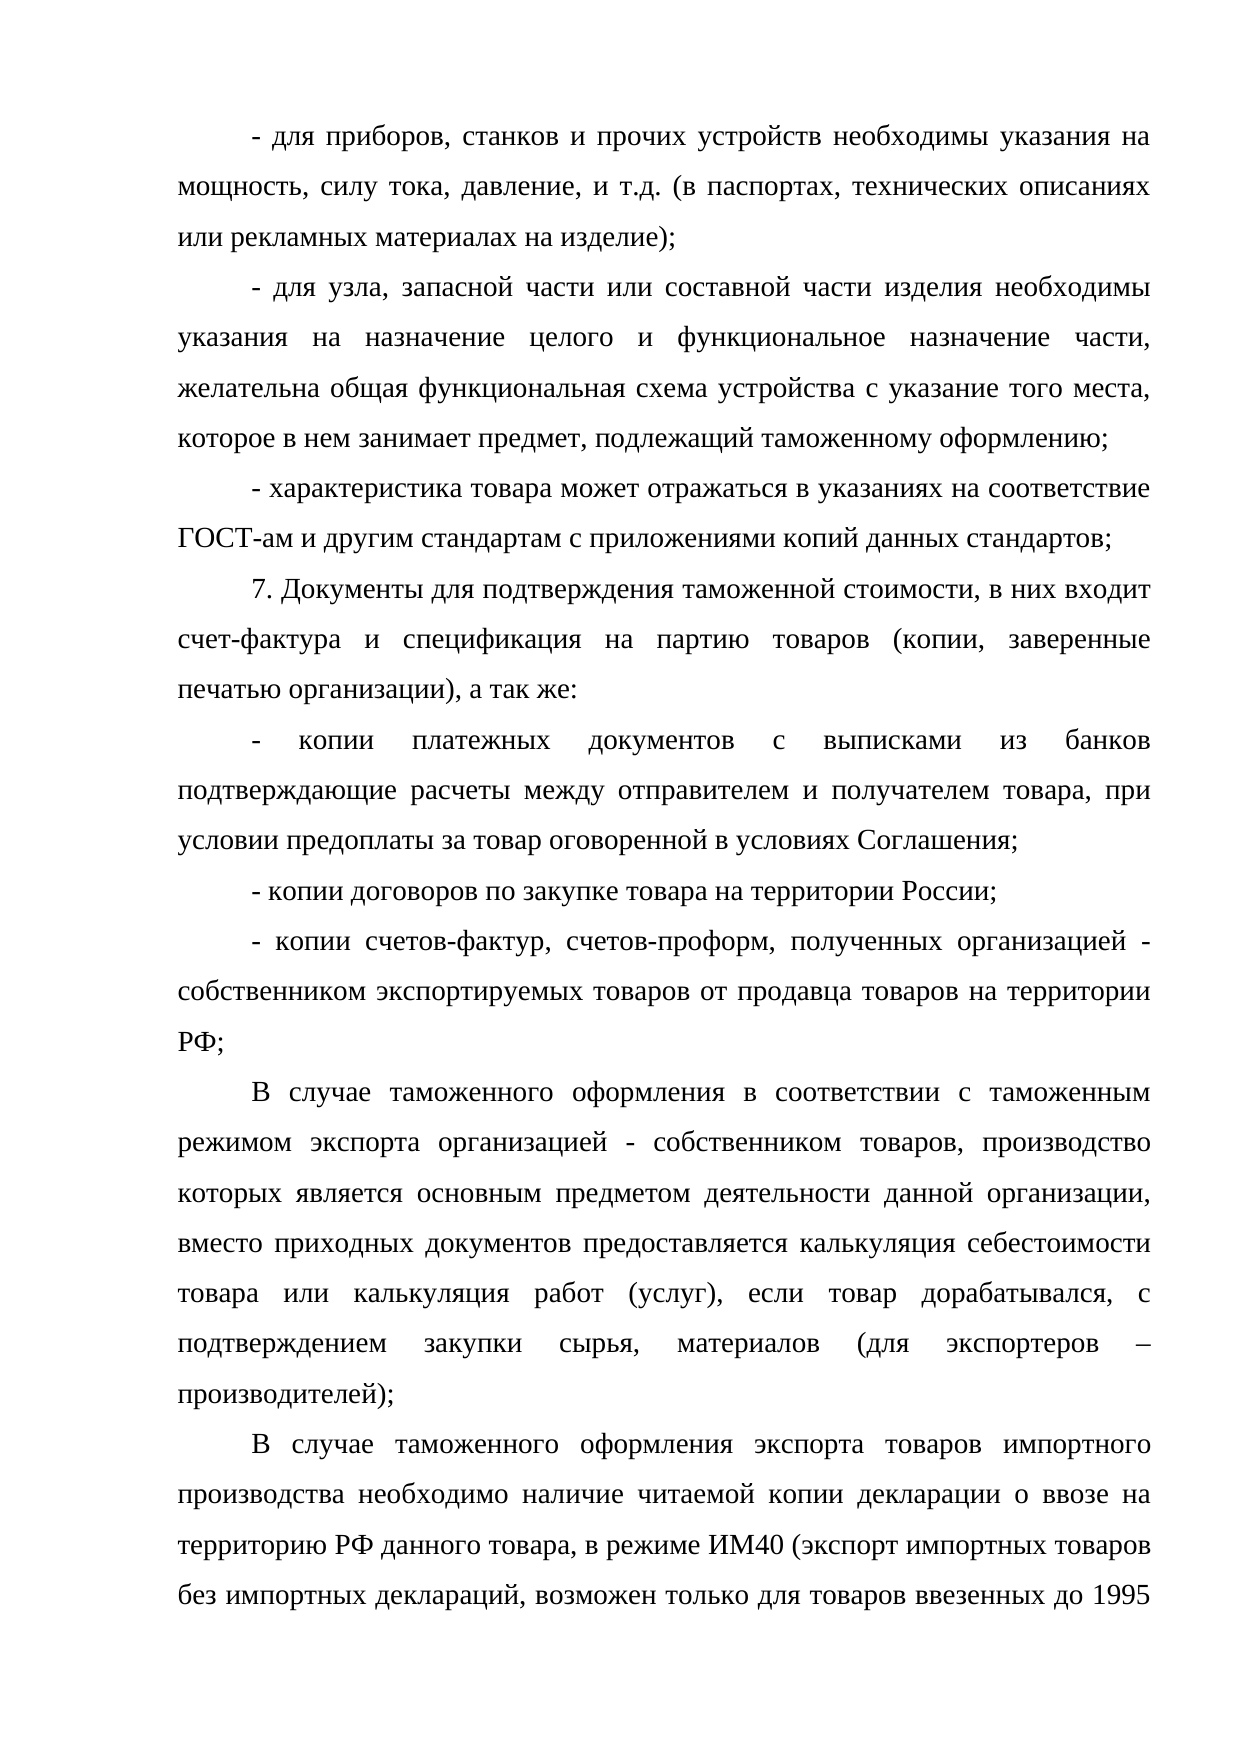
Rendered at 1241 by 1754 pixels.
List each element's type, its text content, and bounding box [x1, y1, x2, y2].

text - для узла, запасной части или составной части изделия необходимы указания на назначение целого и функциональное назначение части, желательна общая функциональная схема устройства с указание того места, которое в нем занимает предмет, подлежащий таможенному оформлению; [177, 269, 1152, 453]
text - характеристика товара может отражаться в указаниях на соответствие ГОСТ-ам и другим стандартам с приложениями копий данных стандартов; [177, 470, 1152, 554]
text В случае таможенного оформления в соответствии с таможенным режимом экспорта организацией - собственником товаров, производство которых является основным предметом деятельности данной организации, вместо приходных документов предоставляется калькуляция себестоимости товара или калькуляция работ (услуг), если товар дорабатывался, с подтверждением закупки сырья, материалов (для экспортеров – производителей); [177, 1074, 1152, 1409]
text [177, 1426, 1152, 1611]
text - копии счетов-фактур, счетов-проформ, полученных организацией - собственником экспортируемых товаров от продавца товаров на территории РФ; [177, 923, 1152, 1057]
text 7. Документы для подтверждения таможенной стоимости, в них входит счет-фактура и спецификация на партию товаров (копии, заверенные печатью организации), а так же: [177, 571, 1152, 705]
text - копии договоров по закупке товара на территории России; [177, 873, 1152, 906]
text - для приборов, станков и прочих устройств необходимы указания на мощность, силу тока, давление, и т.д. (в паспортах, технических описаниях или рекламных материалах на изделие); [177, 118, 1152, 252]
text - копии платежных документов с выписками из банков подтверждающие расчеты между отправителем и получателем товара, при условии предоплаты за товар оговоренной в условиях Соглашения; [177, 722, 1152, 856]
